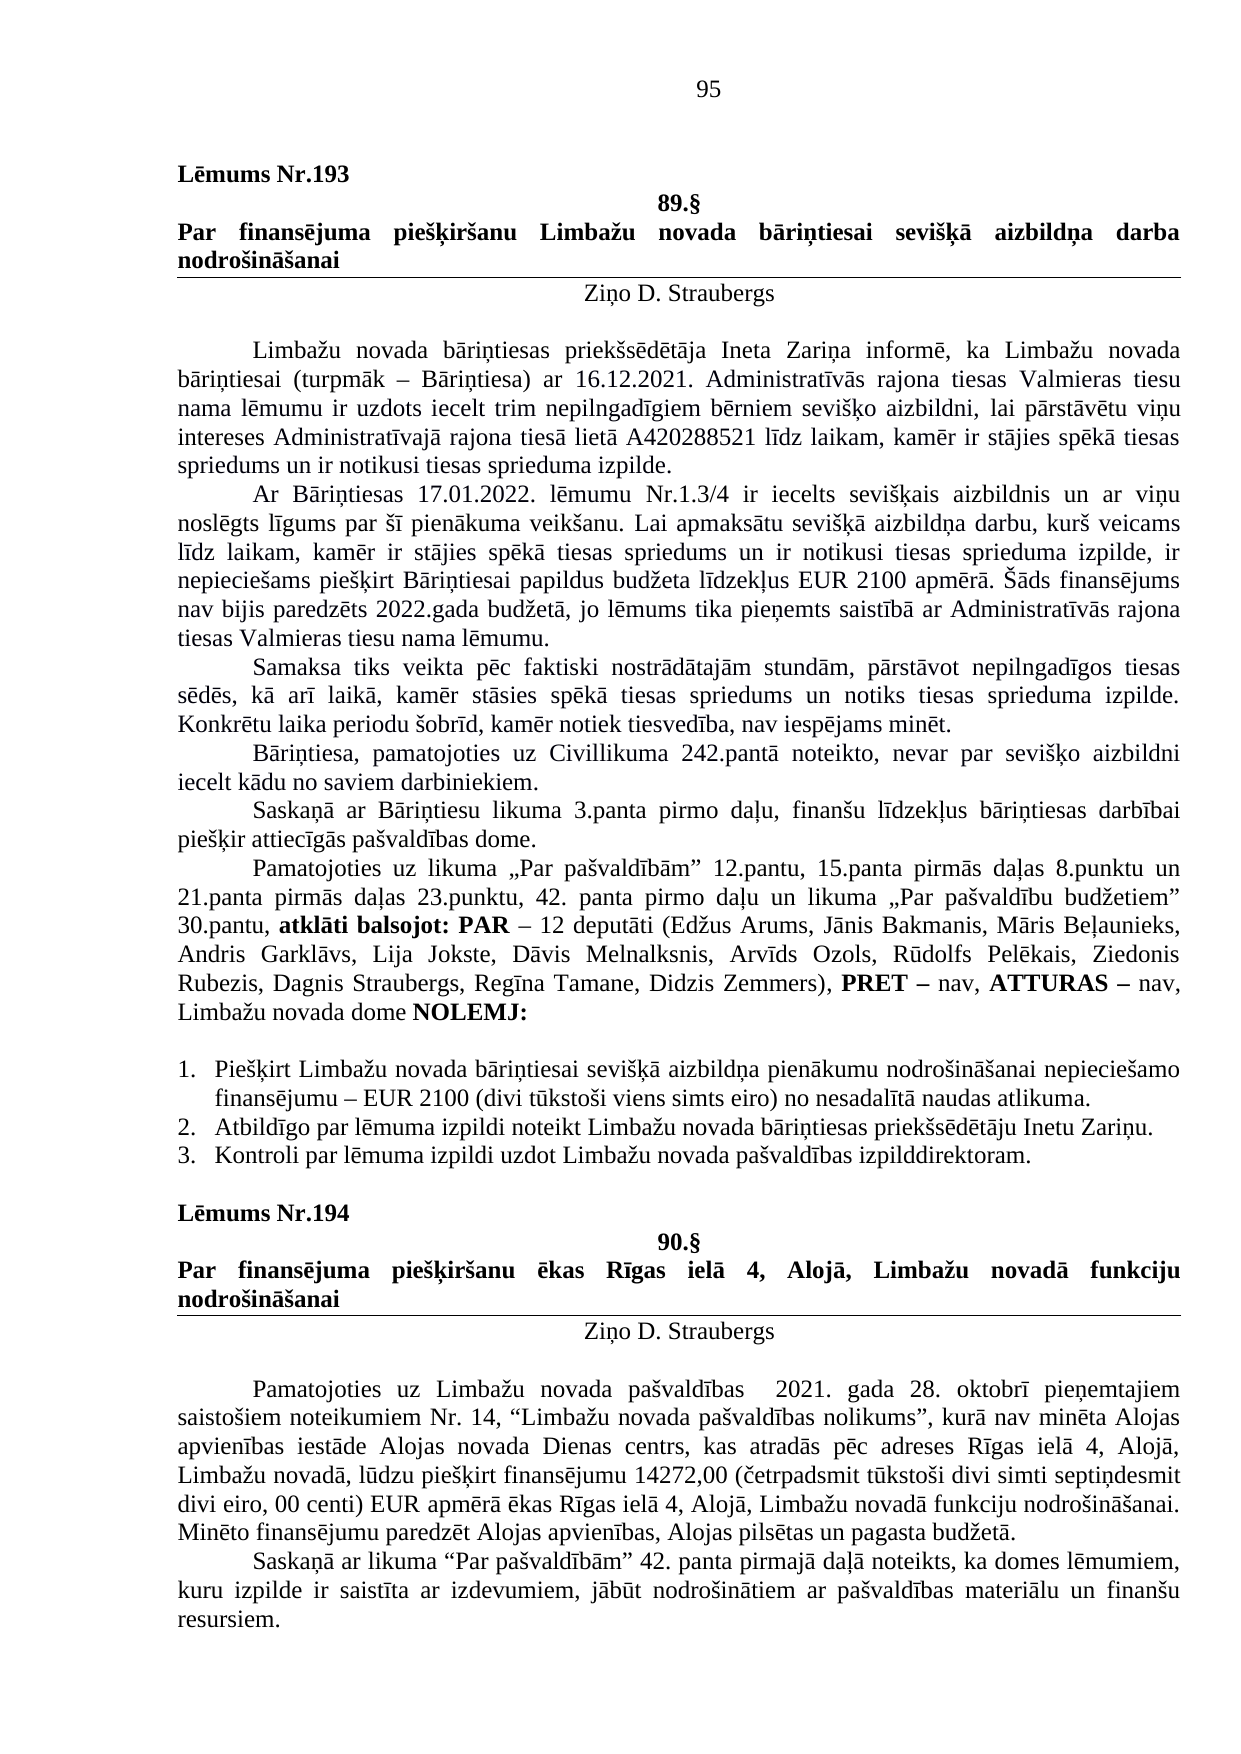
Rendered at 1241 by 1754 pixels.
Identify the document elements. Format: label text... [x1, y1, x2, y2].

text Bāriņtiesa, pamatojoties uz Civillikuma 242.pantā noteikto, nevar par sevišķo aizbildni iecelt kādu no saviem darbiniekiem. [177, 738, 1181, 796]
text Samaksa tiks veikta pēc faktiski nostrādātajām stundām, pārstāvot nepilngadīgos tiesas sēdēs, kā arī laikā, kamēr stāsies spēkā tiesas spriedums un notiks tiesas sprieduma izpilde. Konkrētu laika periodu šobrīd, kamēr notiek tiesvedība, nav iespējams minēt. [177, 652, 1181, 738]
text Ar Bāriņtiesas 17.01.2022. lēmumu Nr.1.3/4 ir iecelts sevišķais aizbildnis un ar viņu noslēgts līgums par šī pienākuma veikšanu. Lai apmaksātu sevišķā aizbildņa darbu, kurš veicams līdz laikam, kamēr ir stājies spēkā tiesas spriedums un ir notikusi tiesas sprieduma izpilde, ir nepieciešams piešķirt Bāriņtiesai papildus budžeta līdzekļus EUR 2100 apmērā. Šāds finansējums nav bijis paredzēts 2022.gada budžetā, jo lēmums tika pieņemts saistībā ar Administratīvās rajona tiesas Valmieras tiesu nama lēmumu. [177, 479, 1181, 652]
text Limbažu novada bāriņtiesas priekšsēdētāja Ineta Zariņa informē, ka Limbažu novada bāriņtiesai (turpmāk – Bāriņtiesa) ar 16.12.2021. Administratīvās rajona tiesas Valmieras tiesu nama lēmumu ir uzdots iecelt trim nepilngadīgiem bērniem sevišķo aizbildni, lai pārstāvētu viņu intereses Administratīvajā rajona tiesā lietā A420288521 līdz laikam, kamēr ir stājies spēkā tiesas spriedums un ir notikusi tiesas sprieduma izpilde. [177, 336, 1181, 479]
list Atbildīgo par lēmuma izpildi noteikt Limbažu novada bāriņtiesas priekšsēdētāju Inetu Zariņu. [177, 1112, 1181, 1141]
text Saskaņā ar Bāriņtiesu likuma 3.panta pirmo daļu, finanšu līdzekļus bāriņtiesas darbībai piešķir attiecīgās pašvaldības dome. [177, 796, 1181, 853]
text Pamatojoties uz likuma „Par pašvaldībām” 12.pantu, 15.panta pirmās daļas 8.punktu un 21.panta pirmās daļas 23.punktu, 42. panta pirmo daļu un likuma „Par pašvaldību budžetiem” 30.pantu, atklāti balsojot: PAR – 12 deputāti (Edžus Arums, Jānis Bakmanis, Māris Beļaunieks, Andris Garklāvs, Lija Jokste, Dāvis Melnalksnis, Arvīds Ozols, Rūdolfs Pelēkais, Ziedonis Rubezis, Dagnis Straubergs, Regīna Tamane, Didzis Zemmers), PRET – nav, ATTURAS – nav, Limbažu novada dome NOLEMJ: [177, 853, 1181, 1026]
text Ziņo D. Straubergs [177, 278, 1181, 307]
text Lēmums Nr.193 [177, 159, 1181, 188]
text Par finansējuma piešķiršanu ēkas Rīgas ielā 4, Alojā, Limbažu novadā funkciju nodrošināšanai [177, 1256, 1181, 1315]
list Kontroli par lēmuma izpildi uzdot Limbažu novada pašvaldības izpilddirektoram. [177, 1141, 1181, 1169]
text Pamatojoties uz Limbažu novada pašvaldības 2021. gada 28. oktobrī pieņemtajiem saistošiem noteikumiem Nr. 14, “Limbažu novada pašvaldības nolikums”, kurā nav minēta Alojas apvienības iestāde Alojas novada Dienas centrs, kas atradās pēc adreses Rīgas ielā 4, Alojā, Limbažu novadā, lūdzu piešķirt finansējumu 14272,00 (četrpadsmit tūkstoši divi simti septiņdesmit divi eiro, 00 centi) EUR apmērā ēkas Rīgas ielā 4, Alojā, Limbažu novadā funkciju nodrošināšanai. Minēto finansējumu paredzēt Alojas apvienības, Alojas pilsētas un pagasta budžetā. [177, 1374, 1181, 1546]
list Piešķirt Limbažu novada bāriņtiesai sevišķā aizbildņa pienākumu nodrošināšanai nepieciešamo finansējumu – EUR 2100 (divi tūkstoši viens simts eiro) no nesadalītā naudas atlikuma. [177, 1054, 1181, 1112]
text 90.§ [177, 1227, 1181, 1256]
text 89.§ [177, 188, 1181, 217]
text Saskaņā ar likuma “Par pašvaldībām” 42. panta pirmajā daļā noteikts, ka domes lēmumiem, kuru izpilde ir saistīta ar izdevumiem, jābūt nodrošinātiem ar pašvaldības materiālu un finanšu resursiem. [177, 1546, 1181, 1632]
text Lēmums Nr.194 [177, 1198, 1181, 1227]
text Par finansējuma piešķiršanu Limbažu novada bāriņtiesai sevišķā aizbildņa darba nodrošināšanai [177, 217, 1181, 277]
text Ziņo D. Straubergs [177, 1316, 1181, 1345]
